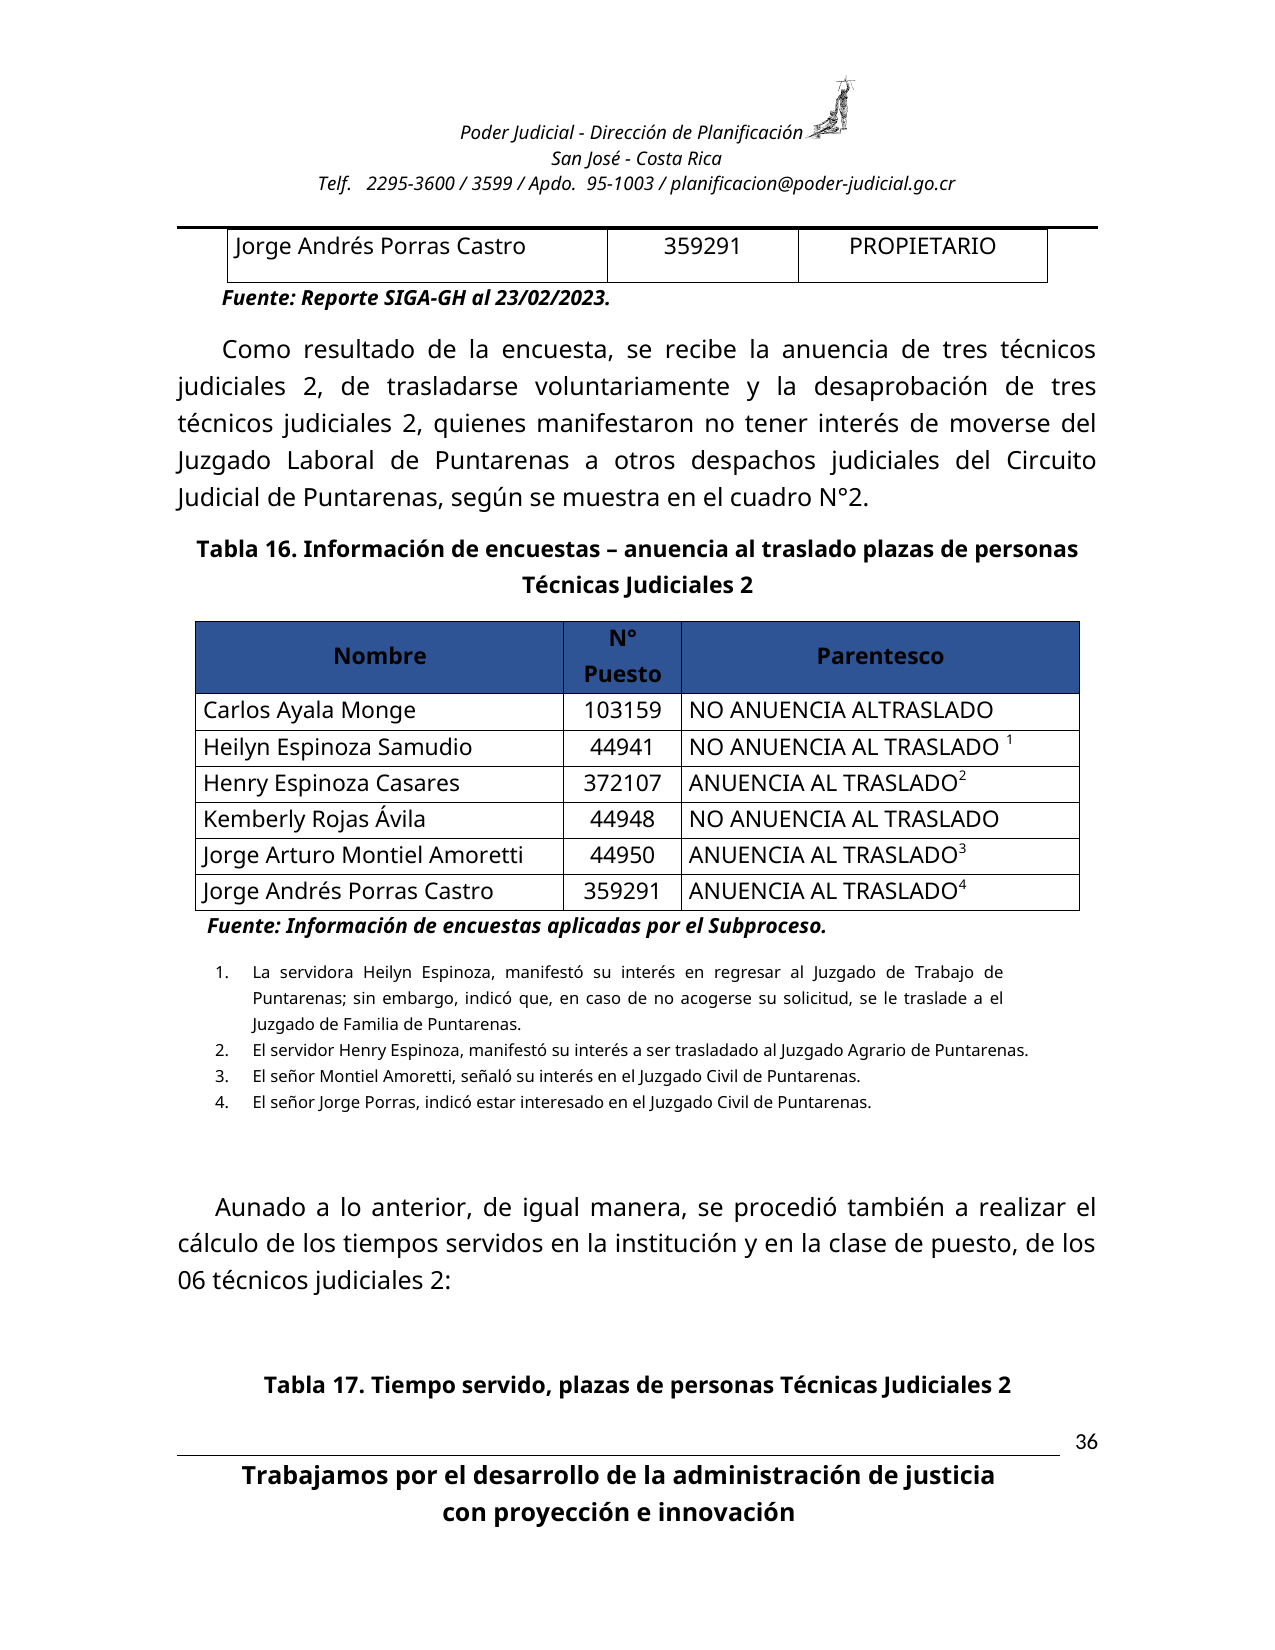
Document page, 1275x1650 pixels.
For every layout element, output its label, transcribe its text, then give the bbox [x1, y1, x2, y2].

table_header Nombre [196, 622, 563, 693]
table_cell ANUENCIA AL TRASLADO2 [682, 767, 1079, 802]
table_cell ANUENCIA AL TRASLADO3 [682, 839, 1079, 874]
list El servidor Henry Espinoza, manifestó su interés a ser trasladado al Juzgado Agrario de Puntarenas. [215, 1039, 1098, 1061]
table_cell Henry Espinoza Casares [196, 767, 563, 802]
table_cell 44941 [564, 731, 681, 766]
text Aunado a lo anterior, de igual manera, se procedió también a realizar el cálculo de los tiempos servidos en la institución y en la clase de puesto, de los 06 técnicos judiciales 2: [177, 1189, 1098, 1297]
table_header Parentesco [682, 622, 1079, 693]
table_cell Jorge Arturo Montiel Amoretti [196, 839, 563, 874]
table_cell 44950 [564, 839, 681, 874]
table_cell Kemberly Rojas Ávila [196, 803, 563, 838]
text Tabla 17. Tiempo servido, plazas de personas Técnicas Judiciales 2 [177, 1369, 1098, 1400]
table_cell PROPIETARIO [799, 230, 1047, 282]
table_cell 372107 [564, 767, 681, 802]
table_cell ANUENCIA AL TRASLADO4 [682, 875, 1079, 910]
text Como resultado de la encuesta, se recibe la anuencia de tres técnicos judiciales 2, de trasladarse voluntariamente y la desaprobación de tres técnicos judiciales 2, quienes manifestaron no tener interés de moverse del Juzgado Laboral de Puntarenas a otros despachos judiciales del Circuito Judicial de Puntarenas, según se muestra en el cuadro N°2. [177, 332, 1098, 513]
list La servidora Heilyn Espinoza, manifestó su interés en regresar al Juzgado de Trabajo de Puntarenas; sin embargo, indicó que, en caso de no acogerse su solicitud, se le traslade a el Juzgado de Familia de Puntarenas. [215, 961, 1004, 1035]
table_cell 359291 [608, 230, 798, 282]
table_cell Heilyn Espinoza Samudio [196, 731, 563, 766]
table_cell Jorge Andrés Porras Castro [196, 875, 563, 910]
text Fuente: Reporte SIGA-GH al 23/02/2023. [177, 283, 1098, 311]
list El señor Montiel Amoretti, señaló su interés en el Juzgado Civil de Puntarenas. [215, 1065, 1098, 1087]
table_cell 103159 [564, 694, 681, 729]
table_cell NO ANUENCIA AL TRASLADO [682, 803, 1079, 838]
table_cell NO ANUENCIA ALTRASLADO [682, 694, 1079, 729]
table_cell 44948 [564, 803, 681, 838]
text Fuente: Información de encuestas aplicadas por el Subproceso. [207, 911, 1098, 940]
table_cell Jorge Andrés Porras Castro [228, 230, 607, 282]
table_cell Carlos Ayala Monge [196, 694, 563, 729]
table_cell NO ANUENCIA AL TRASLADO 1 [682, 731, 1079, 766]
table_cell 359291 [564, 875, 681, 910]
list El señor Jorge Porras, indicó estar interesado en el Juzgado Civil de Puntarenas. [215, 1091, 1098, 1113]
picture [803, 73, 857, 140]
table_header N° Puesto [564, 622, 681, 693]
text Tabla 16. Información de encuestas – anuencia al traslado plazas de personas Técnicas Judiciales 2 [177, 533, 1098, 600]
